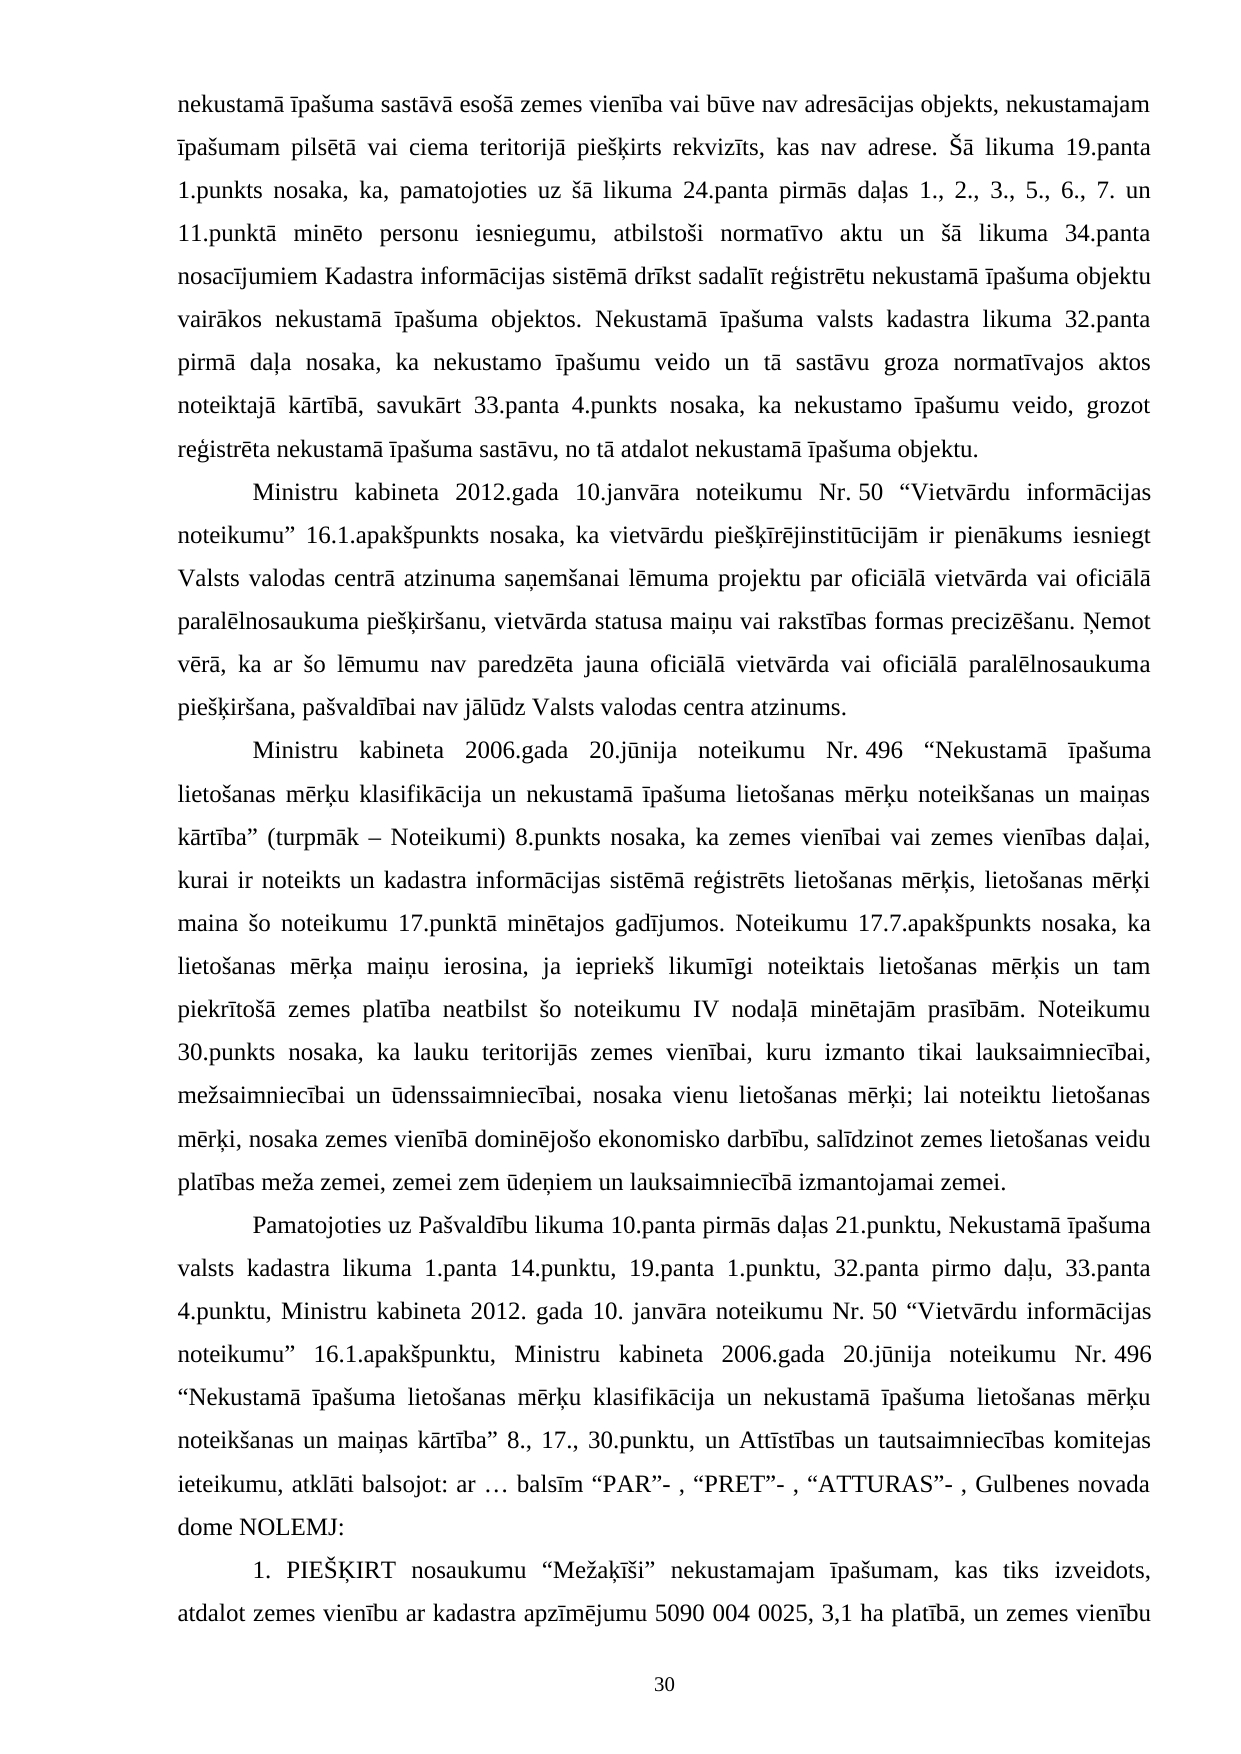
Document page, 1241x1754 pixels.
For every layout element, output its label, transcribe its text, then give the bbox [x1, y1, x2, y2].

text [177, 1555, 1152, 1627]
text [177, 89, 1152, 462]
text Pamatojoties uz Pašvaldību likuma 10.panta pirmās daļas 21.punktu, Nekustamā īpašuma valsts kadastra likuma 1.panta 14.punktu, 19.panta 1.punktu, 32.panta pirmo daļu, 33.panta 4.punktu, Ministru kabineta 2012. gada 10. janvāra noteikumu Nr. 50 “Vietvārdu informācijas noteikumu” 16.1.apakšpunktu, Ministru kabineta 2006.gada 20.jūnija noteikumu Nr. 496 “Nekustamā īpašuma lietošanas mērķu klasifikācija un nekustamā īpašuma lietošanas mērķu noteikšanas un maiņas kārtība” 8., 17., 30.punktu, un Attīstības un tautsaimniecības komitejas ieteikumu, atklāti balsojot: ar … balsīm “PAR”- , “PRET”- , “ATTURAS”- , Gulbenes novada dome NOLEMJ: [177, 1210, 1152, 1541]
text Ministru kabineta 2006.gada 20.jūnija noteikumu Nr. 496 “Nekustamā īpašuma lietošanas mērķu klasifikācija un nekustamā īpašuma lietošanas mērķu noteikšanas un maiņas kārtība” (turpmāk – Noteikumi) 8.punkts nosaka, ka zemes vienībai vai zemes vienības daļai, kurai ir noteikts un kadastra informācijas sistēmā reģistrēts lietošanas mērķis, lietošanas mērķi maina šo noteikumu 17.punktā minētajos gadījumos. Noteikumu 17.7.apakšpunkts nosaka, ka lietošanas mērķa maiņu ierosina, ja iepriekš likumīgi noteiktais lietošanas mērķis un tam piekrītošā zemes platība neatbilst šo noteikumu IV nodaļā minētajām prasībām. Noteikumu 30.punkts nosaka, ka lauku teritorijās zemes vienībai, kuru izmanto tikai lauksaimniecībai, mežsaimniecībai un ūdenssaimniecībai, nosaka vienu lietošanas mērķi; lai noteiktu lietošanas mērķi, nosaka zemes vienībā dominējošo ekonomisko darbību, salīdzinot zemes lietošanas veidu platības meža zemei, zemei zem ūdeņiem un lauksaimniecībā izmantojamai zemei. [177, 736, 1152, 1196]
text Ministru kabineta 2012.gada 10.janvāra noteikumu Nr. 50 “Vietvārdu informācijas noteikumu” 16.1.apakšpunkts nosaka, ka vietvārdu piešķīrējinstitūcijām ir pienākums iesniegt Valsts valodas centrā atzinuma saņemšanai lēmuma projektu par oficiālā vietvārda vai oficiālā paralēlnosaukuma piešķiršanu, vietvārda statusa maiņu vai rakstības formas precizēšanu. Ņemot vērā, ka ar šo lēmumu nav paredzēta jauna oficiālā vietvārda vai oficiālā paralēlnosaukuma piešķiršana, pašvaldībai nav jālūdz Valsts valodas centra atzinums. [177, 477, 1152, 721]
